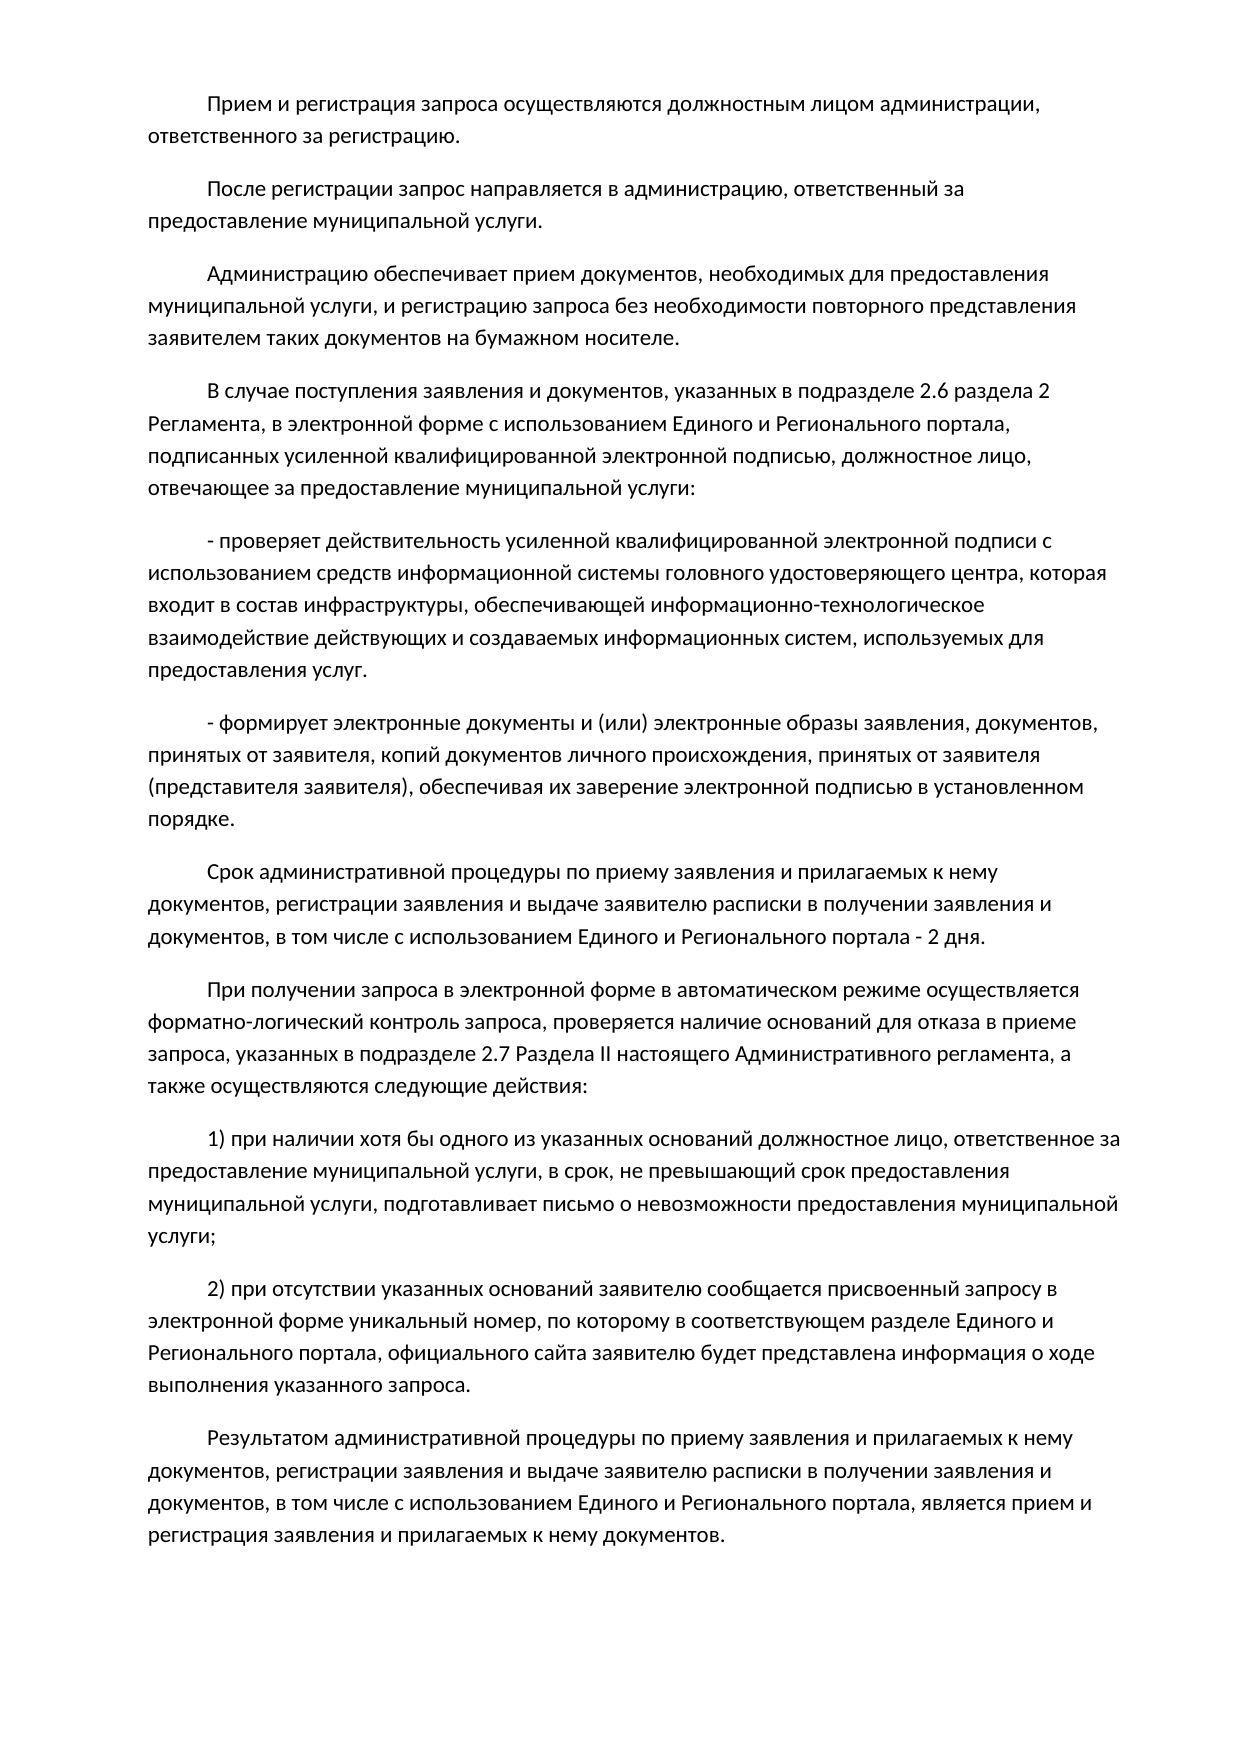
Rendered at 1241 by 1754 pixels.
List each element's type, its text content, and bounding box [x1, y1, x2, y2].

text 2) при отсутствии указанных оснований заявителю сообщается присвоенный запросу в электронной форме уникальный номер, по которому в соответствующем разделе Единого и Регионального портала, официального сайта заявителю будет представлена информация о ходе выполнения указанного запроса. [148, 1274, 1122, 1398]
text При получении запроса в электронной форме в автоматическом режиме осуществляется форматно-логический контроль запроса, проверяется наличие оснований для отказа в приеме запроса, указанных в подразделе 2.7 Раздела II настоящего Административного регламента, а также осуществляются следующие действия: [148, 975, 1122, 1099]
text В случае поступления заявления и документов, указанных в подразделе 2.6 раздела 2 Регламента, в электронной форме с использованием Единого и Регионального портала, подписанных усиленной квалифицированной электронной подписью, должностное лицо, отвечающее за предоставление муниципальной услуги: [148, 376, 1122, 501]
text Срок административной процедуры по приему заявления и прилагаемых к нему документов, регистрации заявления и выдаче заявителю расписки в получении заявления и документов, в том числе с использованием Единого и Регионального портала - 2 дня. [148, 857, 1122, 950]
text - формирует электронные документы и (или) электронные образы заявления, документов, принятых от заявителя, копий документов личного происхождения, принятых от заявителя (представителя заявителя), обеспечивая их заверение электронной подписью в установленном порядке. [148, 708, 1122, 832]
text Прием и регистрация запроса осуществляются должностным лицом администрации, ответственного за регистрацию. [148, 89, 1122, 149]
text После регистрации запрос направляется в администрацию, ответственный за предоставление муниципальной услуги. [148, 174, 1122, 234]
text Результатом административной процедуры по приему заявления и прилагаемых к нему документов, регистрации заявления и выдаче заявителю расписки в получении заявления и документов, в том числе с использованием Единого и Регионального портала, является прием и регистрация заявления и прилагаемых к нему документов. [148, 1423, 1122, 1548]
text 1) при наличии хотя бы одного из указанных оснований должностное лицо, ответственное за предоставление муниципальной услуги, в срок, не превышающий срок предоставления муниципальной услуги, подготавливает письмо о невозможности предоставления муниципальной услуги; [148, 1124, 1122, 1249]
text Администрацию обеспечивает прием документов, необходимых для предоставления муниципальной услуги, и регистрацию запроса без необходимости повторного представления заявителем таких документов на бумажном носителе. [148, 259, 1122, 351]
text - проверяет действительность усиленной квалифицированной электронной подписи с использованием средств информационной системы головного удостоверяющего центра, которая входит в состав инфраструктуры, обеспечивающей информационно-технологическое взаимодействие действующих и создаваемых информационных систем, используемых для предоставления услуг. [148, 526, 1122, 683]
